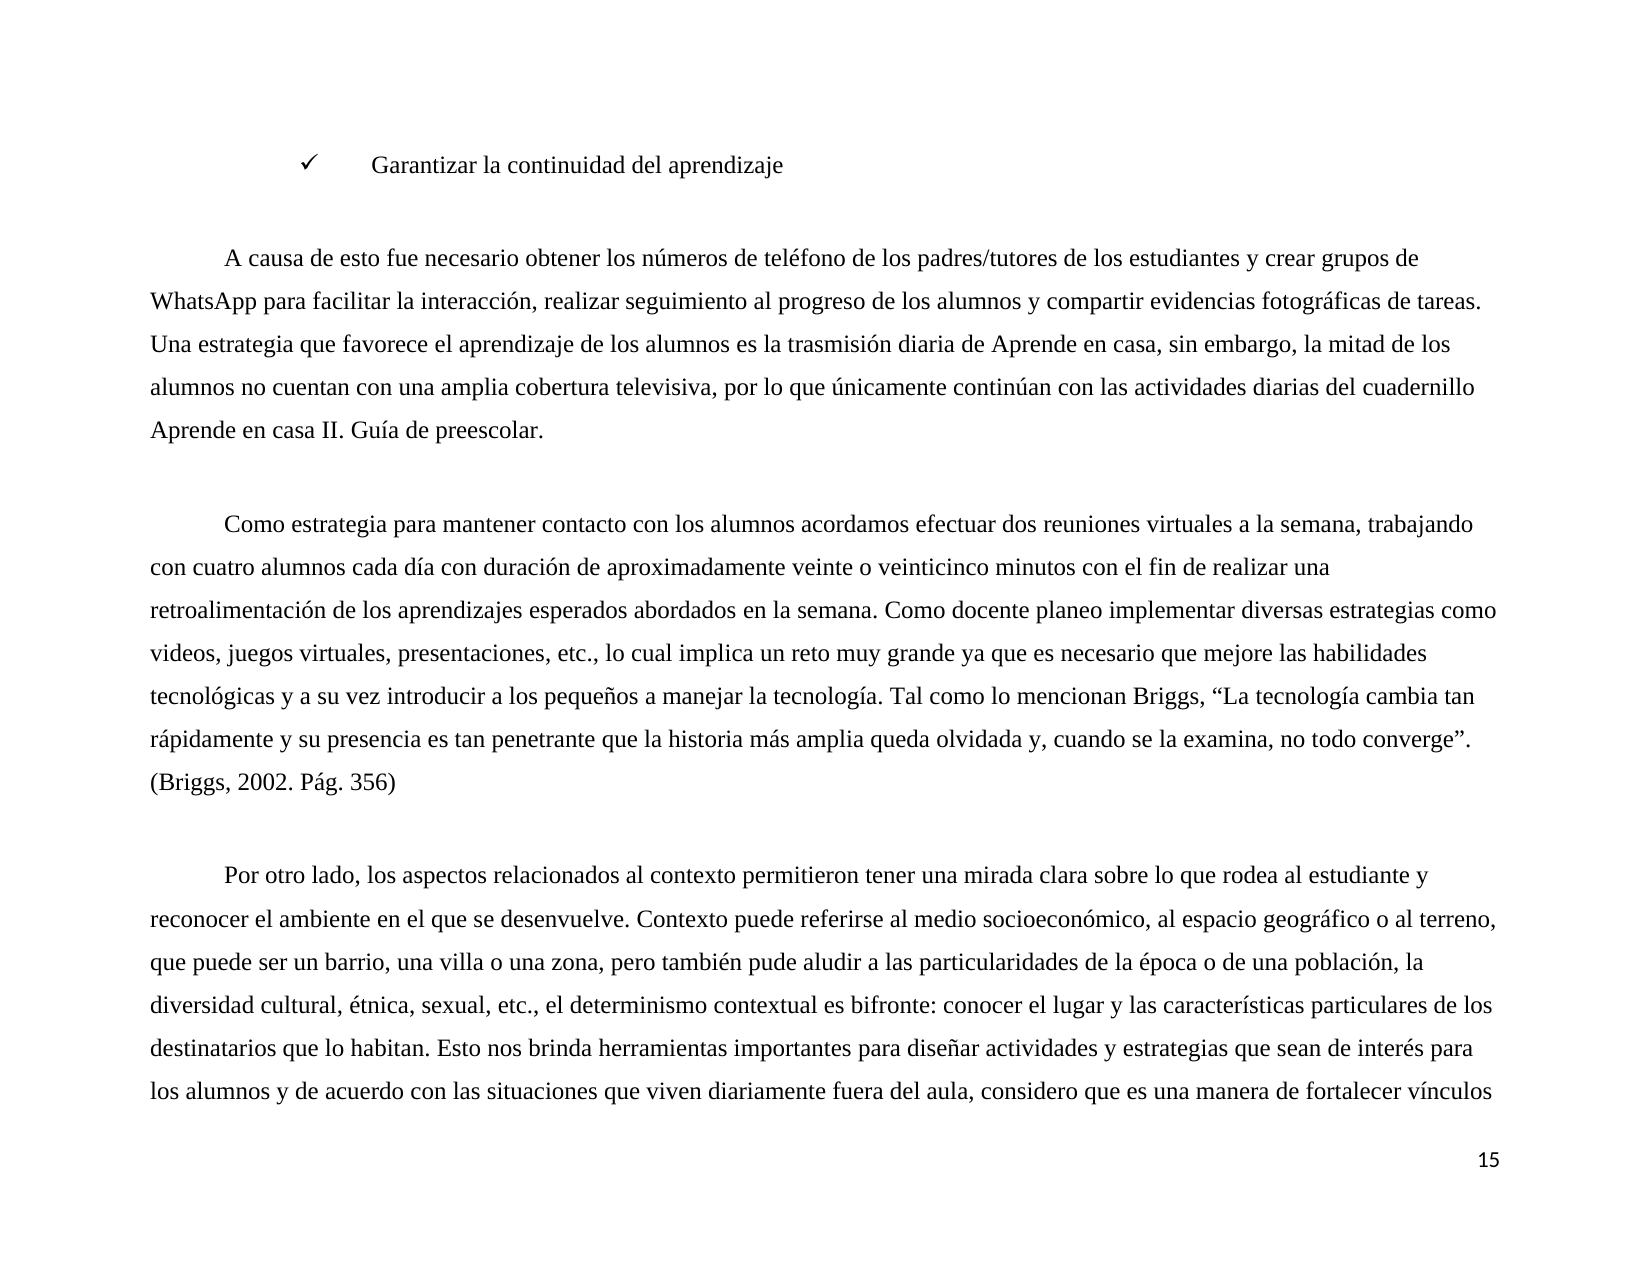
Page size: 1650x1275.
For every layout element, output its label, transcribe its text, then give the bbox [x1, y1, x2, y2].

list Garantizar la continuidad del aprendizaje [225, 150, 1500, 179]
text A causa de esto fue necesario obtener los números de teléfono de los padres/tutores de los estudiantes y crear grupos de WhatsApp para facilitar la interacción, realizar seguimiento al progreso de los alumnos y compartir evidencias fotográficas de tareas. Una estrategia que favorece el aprendizaje de los alumnos es la trasmisión diaria de Aprende en casa, sin embargo, la mitad de los alumnos no cuentan con una amplia cobertura televisiva, por lo que únicamente continúan con las actividades diarias del cuadernillo Aprende en casa II. Guía de preescolar. [150, 243, 1500, 444]
text Como estrategia para mantener contacto con los alumnos acordamos efectuar dos reuniones virtuales a la semana, trabajando con cuatro alumnos cada día con duración de aproximadamente veinte o veinticinco minutos con el fin de realizar una retroalimentación de los aprendizajes esperados abordados en la semana. Como docente planeo implementar diversas estrategias como videos, juegos virtuales, presentaciones, etc., lo cual implica un reto muy grande ya que es necesario que mejore las habilidades tecnológicas y a su vez introducir a los pequeños a manejar la tecnología. Tal como lo mencionan Briggs, “La tecnología cambia tan rápidamente y su presencia es tan penetrante que la historia más amplia queda olvidada y, cuando se la examina, no todo converge”. (Briggs, 2002. Pág. 356) [150, 509, 1500, 796]
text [150, 861, 1500, 1105]
